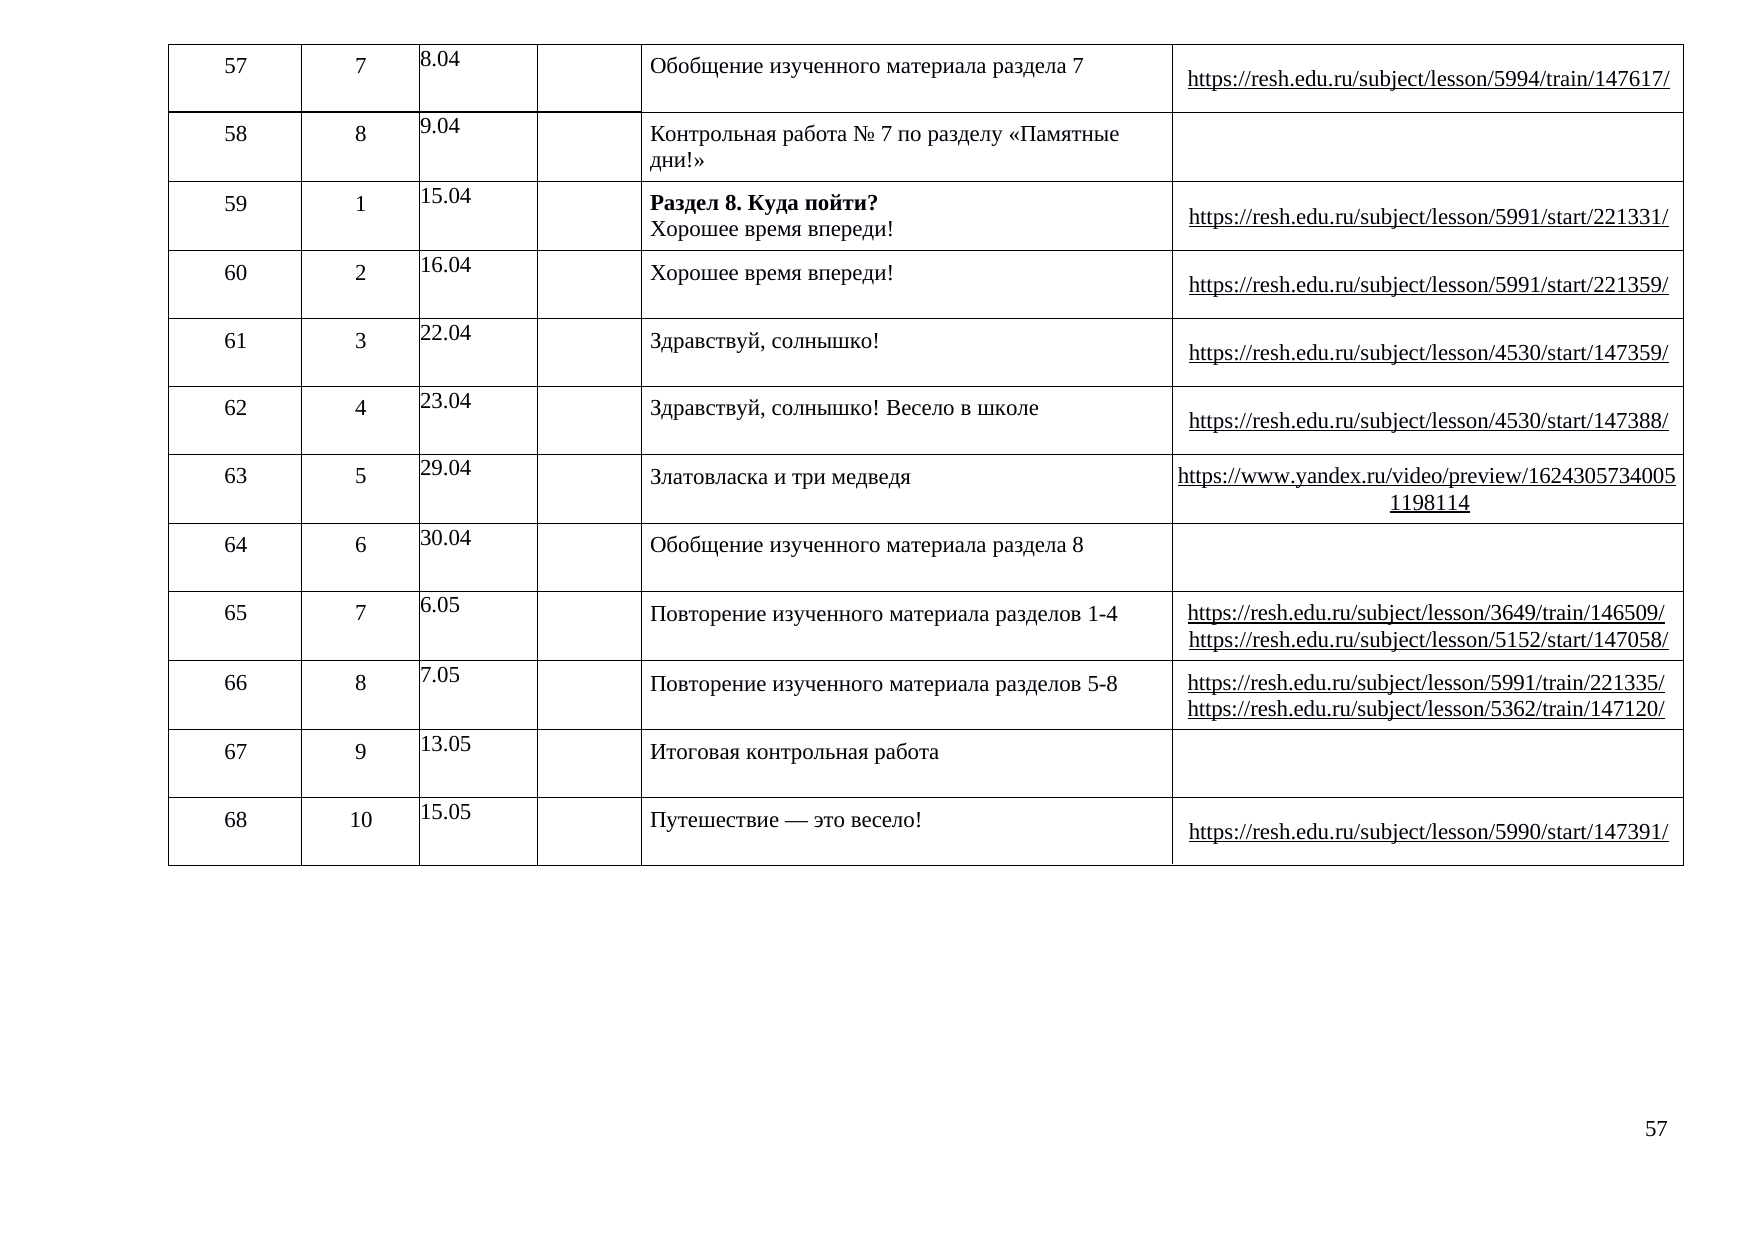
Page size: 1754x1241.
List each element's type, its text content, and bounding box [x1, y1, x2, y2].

table_cell 9 [302, 730, 419, 797]
table_cell Итоговая контрольная работа [642, 730, 1172, 797]
table_cell [538, 661, 641, 729]
table_cell [538, 798, 641, 865]
table_cell 58 [169, 113, 301, 181]
table_cell 59 [169, 182, 301, 250]
table_cell [1173, 524, 1683, 591]
table_cell 6.05 [420, 592, 537, 660]
table_cell [538, 319, 641, 386]
table_cell 68 [169, 798, 301, 865]
table_cell Повторение изученного материала разделов 5-8 [642, 661, 1172, 729]
table_cell [538, 251, 641, 318]
table_cell Повторение изученного материала разделов 1-4 [642, 592, 1172, 660]
table_cell 8 [302, 113, 419, 181]
table_cell [538, 182, 641, 250]
table_cell 60 [169, 251, 301, 318]
table_cell 7 [302, 592, 419, 660]
table_cell [538, 592, 641, 660]
table_cell https://resh.edu.ru/subject/lesson/3649/train/146509/ https://resh.edu.ru/subject/lesson/5152/start/147058/ [1173, 592, 1683, 660]
table_cell 2 [302, 251, 419, 318]
table_cell 62 [169, 387, 301, 453]
table_cell https://resh.edu.ru/subject/lesson/5991/start/221359/ [1173, 251, 1683, 318]
table_header 8.04 [420, 45, 537, 111]
table_cell 9.04 [420, 113, 537, 181]
table_cell 63 [169, 455, 301, 523]
table_cell Путешествие — это весело! [642, 798, 1172, 865]
table_cell 30.04 [420, 524, 537, 591]
table_cell [538, 524, 641, 591]
table_cell https://resh.edu.ru/subject/lesson/5991/start/221331/ [1173, 182, 1683, 250]
table_cell [1173, 730, 1683, 797]
table_cell https://resh.edu.ru/subject/lesson/4530/start/147359/ [1173, 319, 1683, 386]
table_cell [538, 387, 641, 453]
table_cell 61 [169, 319, 301, 386]
table_header https://resh.edu.ru/subject/lesson/5994/train/147617/ [1173, 45, 1683, 111]
table_cell 16.04 [420, 251, 537, 318]
table_header Обобщение изученного материала раздела 7 [642, 45, 1172, 111]
table_cell 13.05 [420, 730, 537, 797]
table_cell 10 [302, 798, 419, 865]
table_header [538, 45, 641, 111]
table_cell 4 [302, 387, 419, 453]
table_cell 66 [169, 661, 301, 729]
table_cell Здравствуй, солнышко! [642, 319, 1172, 386]
table_cell Контрольная работа № 7 по разделу «Памятные дни!» [642, 113, 1172, 181]
table_cell [1173, 113, 1683, 181]
table_cell 67 [169, 730, 301, 797]
table_cell Здравствуй, солнышко! Весело в школе [642, 387, 1172, 453]
table_header 57 [169, 45, 301, 111]
table_cell 22.04 [420, 319, 537, 386]
table_cell Обобщение изученного материала раздела 8 [642, 524, 1172, 591]
table_cell 5 [302, 455, 419, 523]
table_cell 1 [302, 182, 419, 250]
table_cell 29.04 [420, 455, 537, 523]
table_cell https://www.yandex.ru/video/preview/1624305734005 1198114 [1173, 455, 1683, 523]
table_cell 15.04 [420, 182, 537, 250]
table_cell 7.05 [420, 661, 537, 729]
table_cell https://resh.edu.ru/subject/lesson/5991/train/221335/ https://resh.edu.ru/subject/lesson/5362/train/147120/ [1173, 661, 1683, 729]
table_cell 6 [302, 524, 419, 591]
table_cell [538, 455, 641, 523]
table_header 7 [302, 45, 419, 111]
table_cell 64 [169, 524, 301, 591]
table_cell 65 [169, 592, 301, 660]
table_cell 8 [302, 661, 419, 729]
table_cell 15.05 [420, 798, 537, 865]
table_cell 3 [302, 319, 419, 386]
table_cell https://resh.edu.ru/subject/lesson/5990/start/147391/ [1173, 798, 1683, 865]
table_cell [538, 730, 641, 797]
table_cell Хорошее время впереди! [642, 251, 1172, 318]
table_cell 23.04 [420, 387, 537, 453]
table_cell Златовласка и три медведя [642, 455, 1172, 523]
table_cell Раздел 8. Куда пойти? Хорошее время впереди! [642, 182, 1172, 250]
table_cell [538, 113, 641, 181]
table_cell https://resh.edu.ru/subject/lesson/4530/start/147388/ [1173, 387, 1683, 453]
